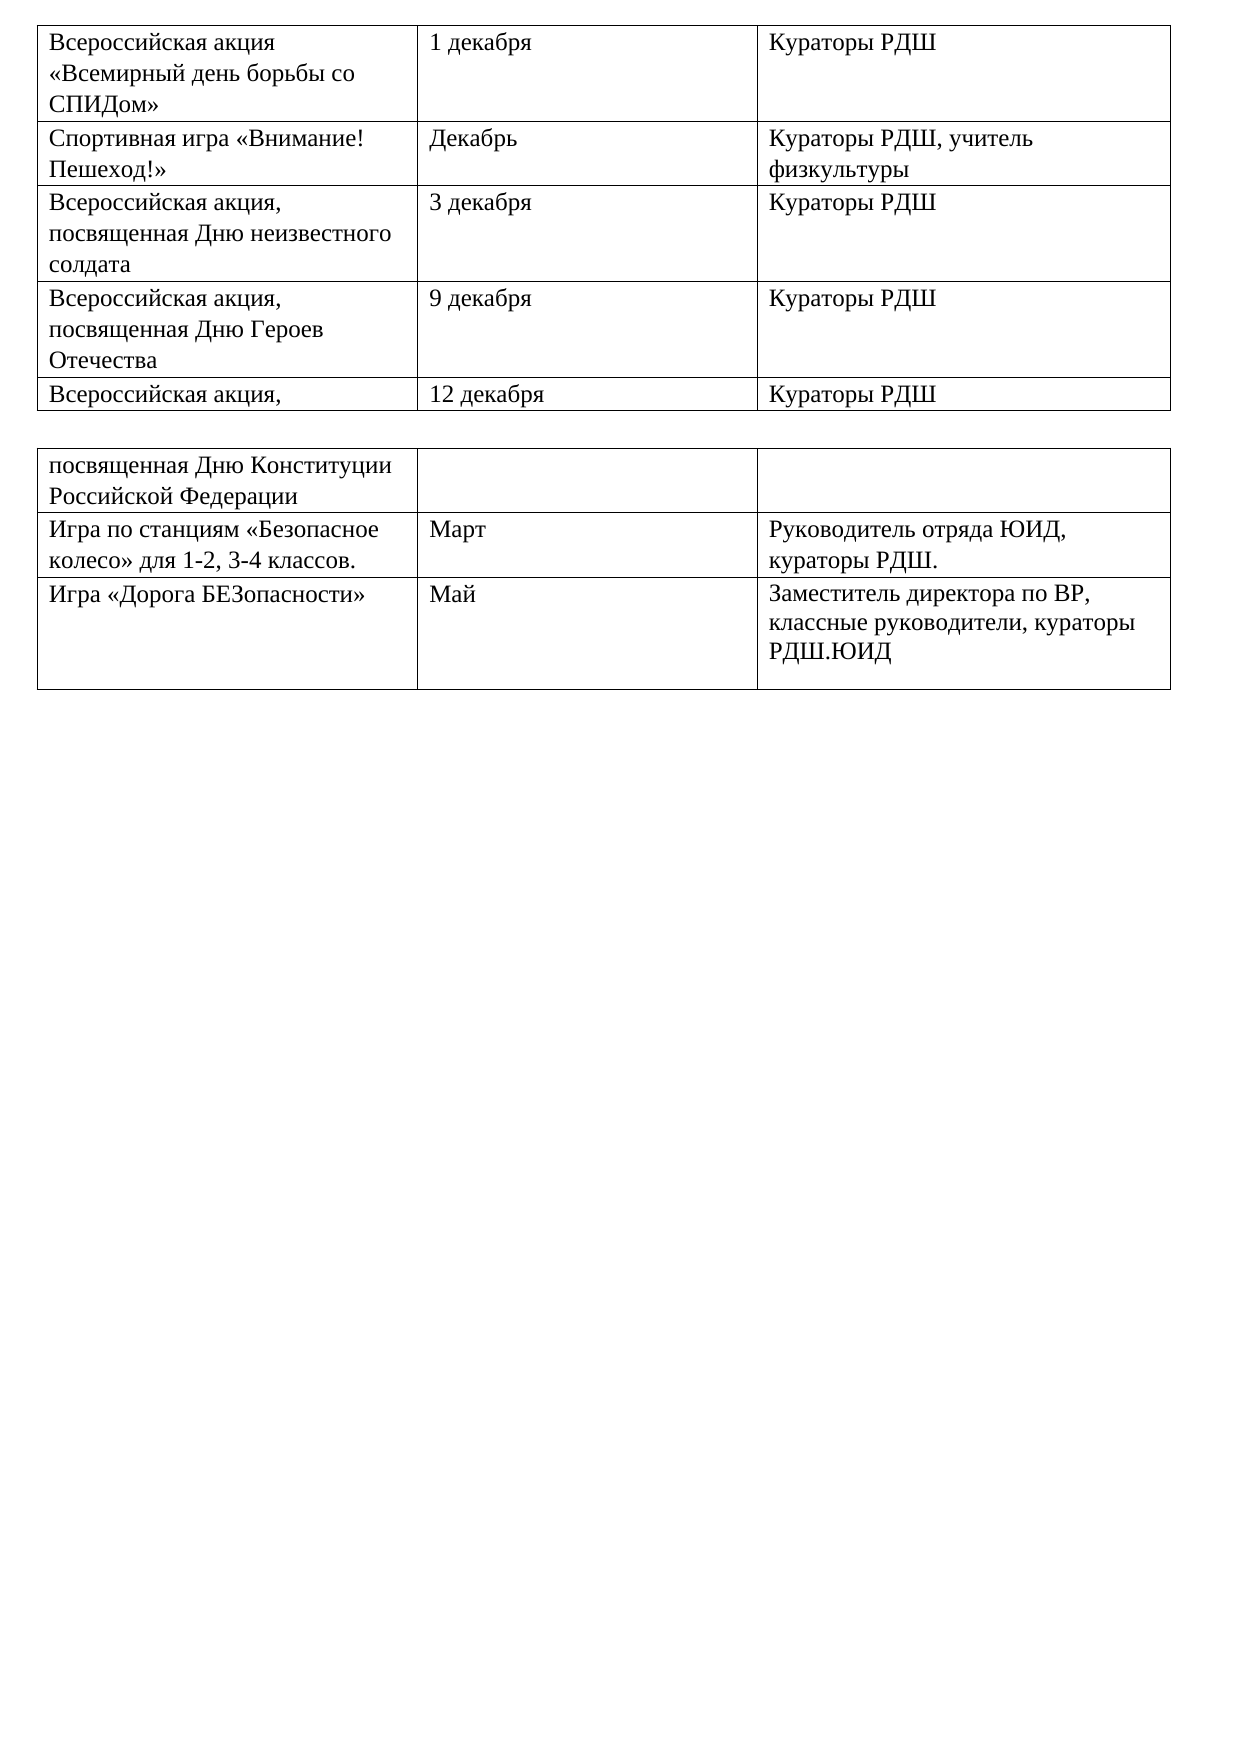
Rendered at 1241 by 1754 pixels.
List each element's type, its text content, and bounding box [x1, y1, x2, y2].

table_header [758, 449, 1170, 512]
table_cell 12 декабря [418, 378, 757, 410]
table_cell 3 декабря [418, 186, 757, 281]
table_cell Май [418, 578, 757, 689]
table_cell Кураторы РДШ [758, 282, 1170, 377]
table_header [418, 449, 757, 512]
table_cell Кураторы РДШ [758, 26, 1170, 121]
table_cell Спортивная игра «Внимание! Пешеход!» [38, 122, 417, 185]
table_cell Декабрь [418, 122, 757, 185]
table_cell Игра по станциям «Безопасное колесо» для 1-2, 3-4 классов. [38, 513, 417, 577]
table_cell 1 декабря [418, 26, 757, 121]
table_cell Март [418, 513, 757, 577]
table_cell Всероссийская акция, посвященная Дню неизвестного солдата [38, 186, 417, 281]
table_cell Кураторы РДШ [758, 186, 1170, 281]
table_cell Заместитель директора по ВР, классные руководители, кураторы РДШ.ЮИД [758, 578, 1170, 689]
table_header посвященная Дню Конституции Российской Федерации [38, 449, 417, 512]
table_cell Руководитель отряда ЮИД, кураторы РДШ. [758, 513, 1170, 577]
table_cell Кураторы РДШ, учитель физкультуры [758, 122, 1170, 185]
table_cell Кураторы РДШ [758, 378, 1170, 410]
table_cell Всероссийская акция, [38, 378, 417, 410]
table_cell Игра «Дорога БЕЗопасности» [38, 578, 417, 689]
table_cell Всероссийская акция «Всемирный день борьбы со СПИДом» [38, 26, 417, 121]
table_cell Всероссийская акция, посвященная Дню Героев Отечества [38, 282, 417, 377]
table_cell 9 декабря [418, 282, 757, 377]
